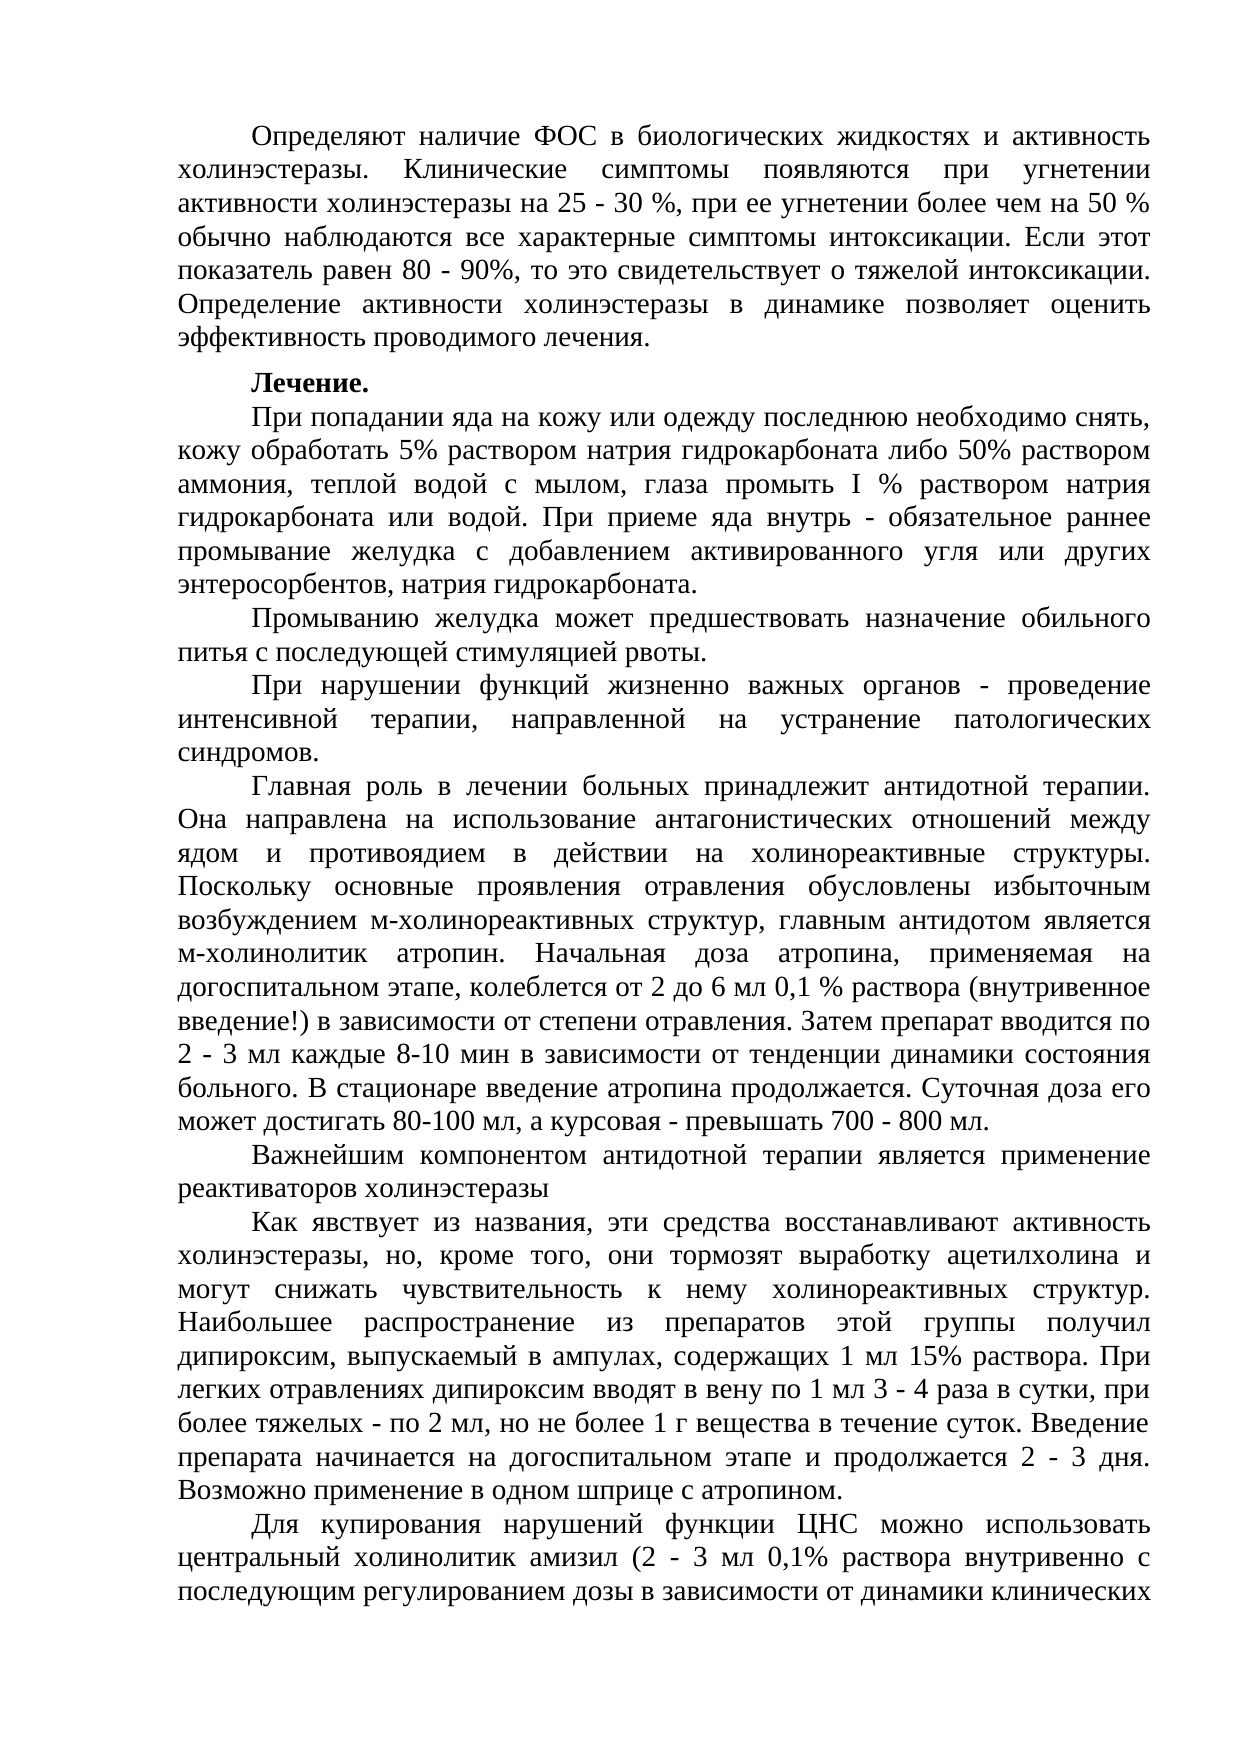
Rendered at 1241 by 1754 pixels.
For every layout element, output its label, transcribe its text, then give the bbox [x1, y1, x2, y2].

text Главная роль в лечении больных принадлежит антидотной терапии. Она направлена на использование антагонистических отношений между ядом и противоядием в действии на холинореактивные структуры. Поскольку основные проявления отравления обусловлены избыточным возбуждением м-холинореактивных структур, главным антидотом является м-холинолитик атропин. Начальная доза атропина, применяемая на догоспитальном этапе, колеблется от 2 до 6 мл 0,1 % раствора (внутривенное введение!) в зависимости от степени отравления. Затем препарат вводится по 2 - 3 мл каждые 8-10 мин в зависимости от тенденции динамики состояния больного. В стационаре введение атропина продолжается. Суточная доза его может достигать 80-100 мл, а курсовая - превышать 700 - 800 мл. [177, 768, 1152, 1137]
text Промыванию желудка может предшествовать назначение обильного питья с последующей стимуляцией рвоты. [177, 600, 1152, 667]
text Лечение. [177, 365, 1152, 399]
text Как явствует из названия, эти средства восстанавливают активность холинэстеразы, но, кроме того, они тормозят выработку ацетилхолина и могут снижать чувствительность к нему холинореактивных структур. Наибольшее распространение из препаратов этой группы получил дипироксим, выпускаемый в ампулах, содержащих 1 мл 15% раствора. При легких отравлениях дипироксим вводят в вену по 1 мл 3 - 4 раза в сутки, при более тяжелых - по 2 мл, но не более 1 г вещества в течение суток. Введение препарата начинается на догоспитальном этапе и продолжается 2 - 3 дня. Возможно применение в одном шприце с атропином. [177, 1204, 1152, 1506]
text Определяют наличие ФОС в биологических жидкостях и активность холинэстеразы. Клинические симптомы появляются при угнетении активности холинэстеразы на 25 - 30 %, при ее угнетении более чем на 50 % обычно наблюдаются все характерные симптомы интоксикации. Если этот показатель равен 80 - 90%, то это свидетельствует о тяжелой интоксикации. Определение активности холинэстеразы в динамике позволяет оценить эффективность проводимого лечения. [177, 118, 1152, 353]
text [177, 1506, 1152, 1606]
text Важнейшим компонентом антидотной терапии является применение реактиваторов холинэстеразы [177, 1137, 1152, 1204]
text При нарушении функций жизненно важных органов - проведение интенсивной терапии, направленной на устранение патологических синдромов. [177, 667, 1152, 768]
text При попадании яда на кожу или одежду последнюю необходимо снять, кожу обработать 5% раствором натрия гидрокарбоната либо 50% раствором аммония, теплой водой с мылом, глаза промыть I % раствором натрия гидрокарбоната или водой. При приеме яда внутрь - обязательное раннее промывание желудка с добавлением активированного угля или других энтеросорбентов, натрия гидрокарбоната. [177, 399, 1152, 600]
